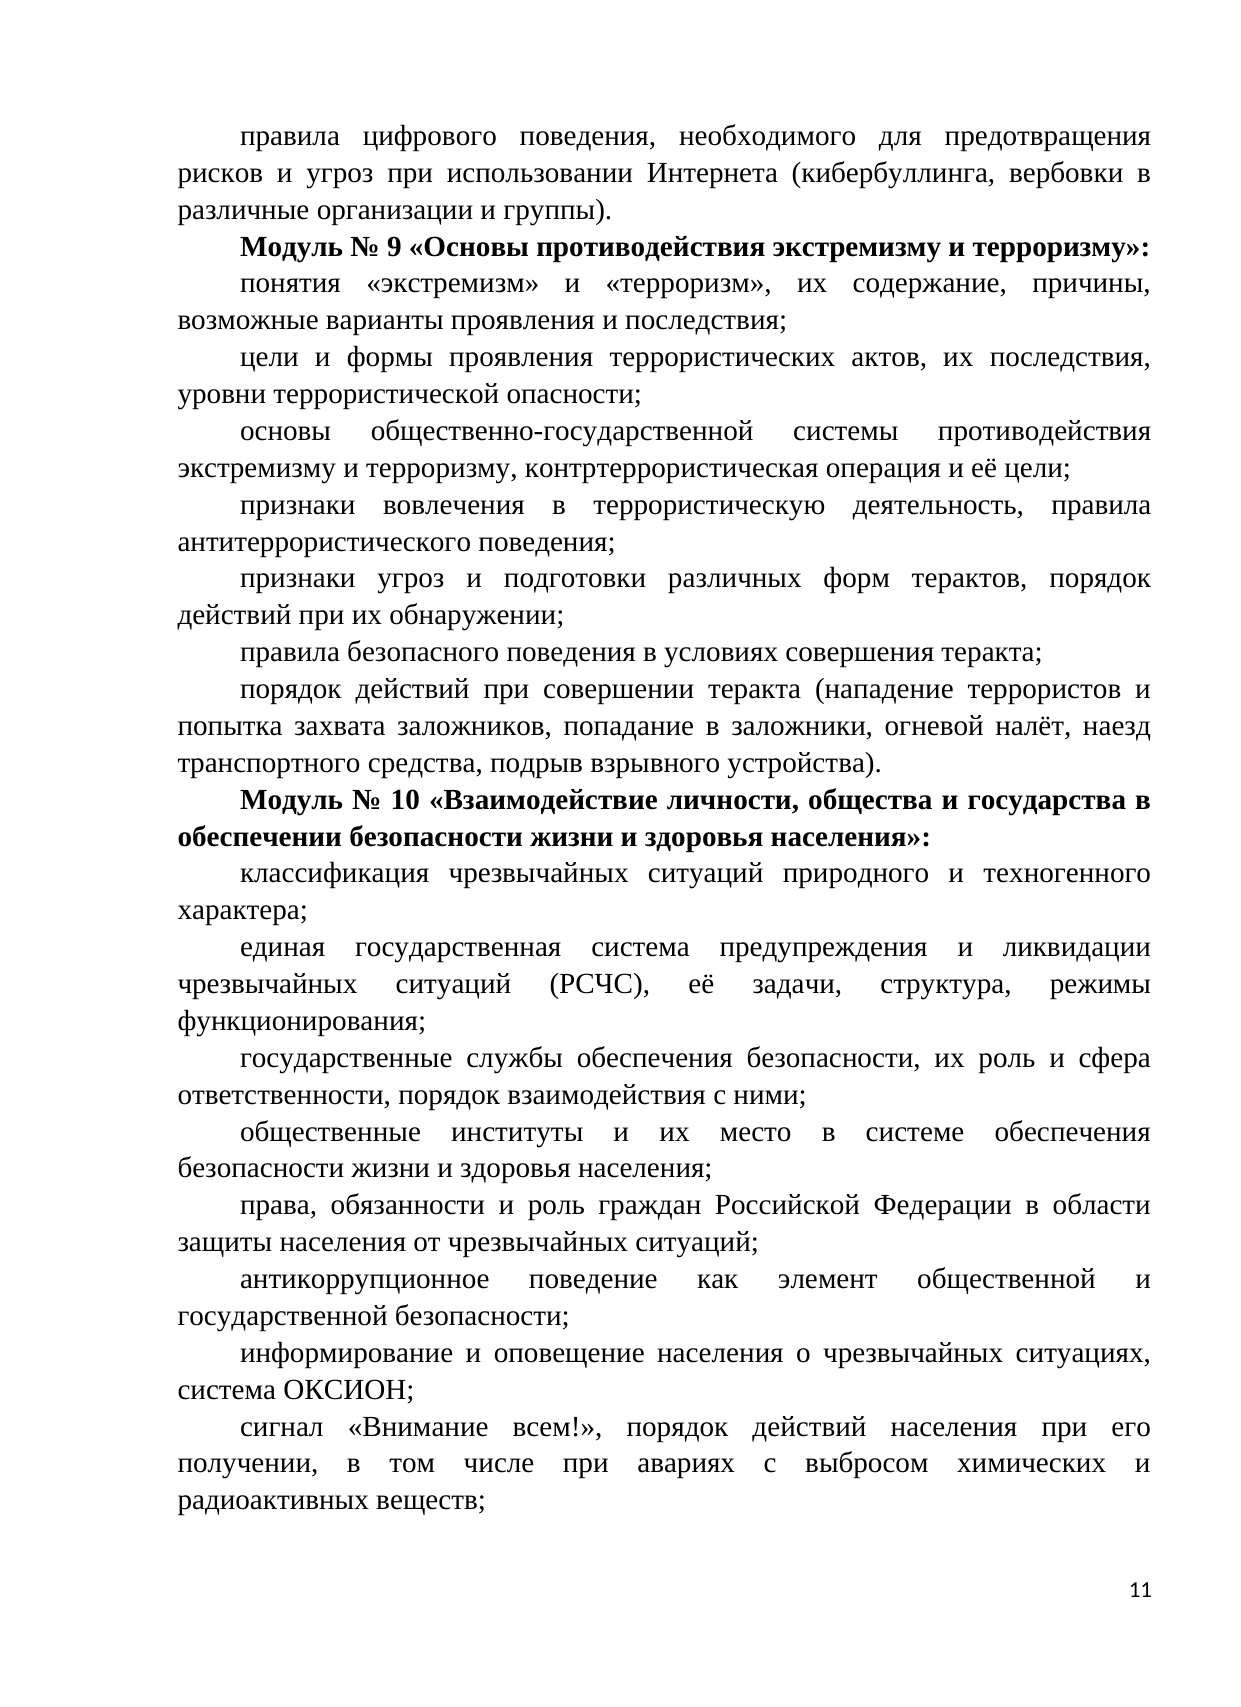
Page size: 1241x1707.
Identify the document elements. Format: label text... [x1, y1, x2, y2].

text Модуль № 10 «Взаимодействие личности, общества и государства в обеспечении безопасности жизни и здоровья населения»: [177, 782, 1152, 852]
text классификация чрезвычайных ситуаций природного и техногенного характера; [177, 856, 1152, 926]
text основы общественно-государственной системы противодействия экстремизму и терроризму, контртеррористическая операция и её цели; [177, 413, 1152, 483]
text единая государственная система предупреждения и ликвидации чрезвычайных ситуаций (РСЧС), её задачи, структура, режимы функционирования; [177, 929, 1152, 1037]
text порядок действий при совершении теракта (нападение террористов и попытка захвата заложников, попадание в заложники, огневой налёт, наезд транспортного средства, подрыв взрывного устройства). [177, 671, 1152, 778]
text сигнал «Внимание всем!», порядок действий населения при его получении, в том числе при авариях с выбросом химических и радиоактивных веществ; [177, 1409, 1152, 1516]
text правила цифрового поведения, необходимого для предотвращения рисков и угроз при использовании Интернета (кибербуллинга, вербовки в различные организации и группы). [177, 118, 1152, 225]
text цели и формы проявления террористических актов, их последствия, уровни террористической опасности; [177, 339, 1152, 410]
text Модуль № 9 «Основы противодействия экстремизму и терроризму»: [177, 229, 1152, 262]
text антикоррупционное поведение как элемент общественной и государственной безопасности; [177, 1261, 1152, 1332]
text правила безопасного поведения в условиях совершения теракта; [177, 634, 1152, 668]
text информирование и оповещение населения о чрезвычайных ситуациях, система ОКСИОН; [177, 1335, 1152, 1405]
text государственные службы обеспечения безопасности, их роль и сфера ответственности, порядок взаимодействия с ними; [177, 1040, 1152, 1110]
text признаки угроз и подготовки различных форм терактов, порядок действий при их обнаружении; [177, 561, 1152, 631]
text признаки вовлечения в террористическую деятельность, правила антитеррористического поведения; [177, 487, 1152, 557]
text понятия «экстремизм» и «терроризм», их содержание, причины, возможные варианты проявления и последствия; [177, 266, 1152, 336]
text общественные институты и их место в системе обеспечения безопасности жизни и здоровья населения; [177, 1114, 1152, 1184]
text права, обязанности и роль граждан Российской Федерации в области защиты населения от чрезвычайных ситуаций; [177, 1187, 1152, 1258]
